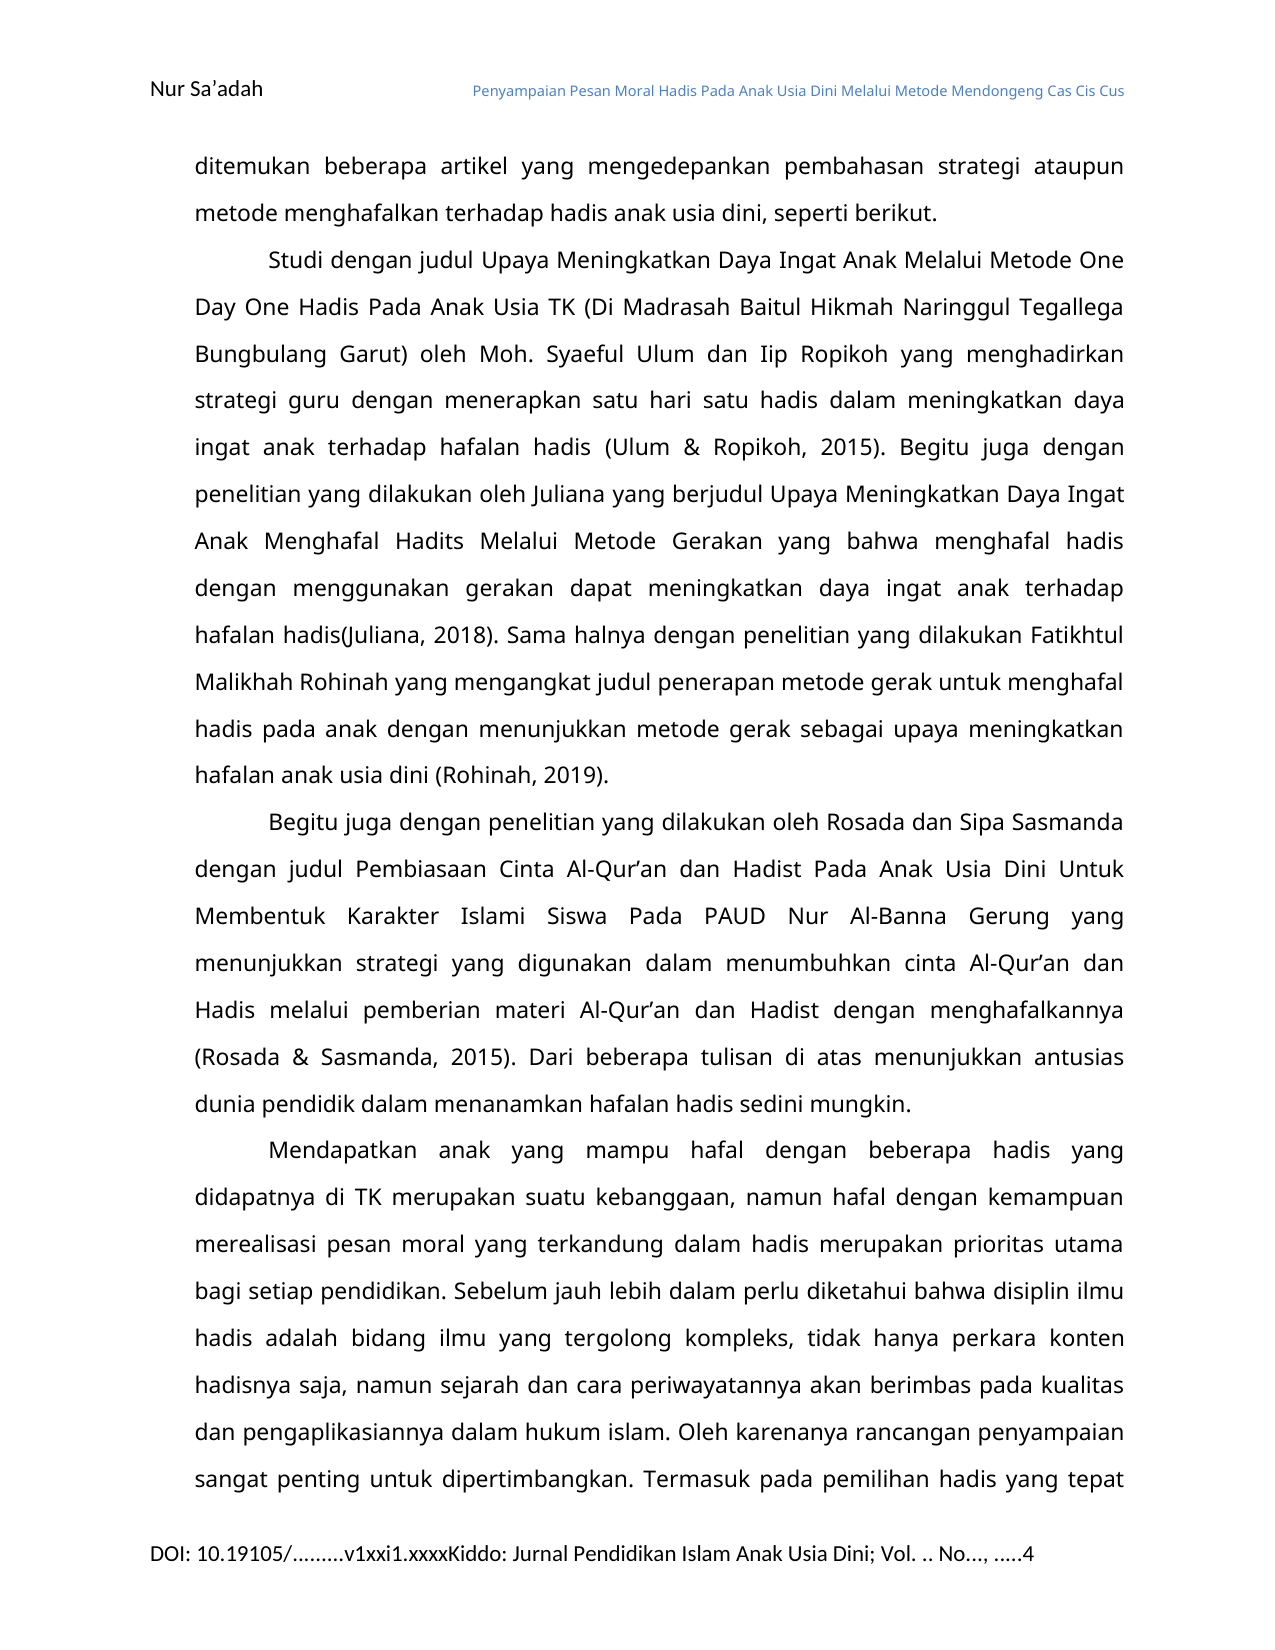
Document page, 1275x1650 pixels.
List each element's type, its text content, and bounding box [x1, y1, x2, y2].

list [194, 150, 1125, 228]
list Begitu juga dengan penelitian yang dilakukan oleh Rosada dan Sipa Sasmanda dengan judul Pembiasaan Cinta Al-Qur’an dan Hadist Pada Anak Usia Dini Untuk Membentuk Karakter Islami Siswa Pada PAUD Nur Al-Banna Gerung yang menunjukkan strategi yang digunakan dalam menumbuhkan cinta Al-Qur’an dan Hadis melalui pemberian materi Al-Qur’an dan Hadist dengan menghafalkannya (Rosada & Sasmanda, 2015). Dari beberapa tulisan di atas menunjukkan antusias dunia pendidik dalam menanamkan hafalan hadis sedini mungkin. [194, 806, 1125, 1119]
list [194, 1134, 1125, 1494]
list Studi dengan judul Upaya Meningkatkan Daya Ingat Anak Melalui Metode One Day One Hadis Pada Anak Usia TK (Di Madrasah Baitul Hikmah Naringgul Tegallega Bungbulang Garut) oleh Moh. Syaeful Ulum dan Iip Ropikoh yang menghadirkan strategi guru dengan menerapkan satu hari satu hadis dalam meningkatkan daya ingat anak terhadap hafalan hadis (Ulum & Ropikoh, 2015). Begitu juga dengan penelitian yang dilakukan oleh Juliana yang berjudul Upaya Meningkatkan Daya Ingat Anak Menghafal Hadits Melalui Metode Gerakan yang bahwa menghafal hadis dengan menggunakan gerakan dapat meningkatkan daya ingat anak terhadap hafalan hadis(Juliana, 2018). Sama halnya dengan penelitian yang dilakukan Fatikhtul Malikhah Rohinah yang mengangkat judul penerapan metode gerak untuk menghafal hadis pada anak dengan menunjukkan metode gerak sebagai upaya meningkatkan hafalan anak usia dini (Rohinah, 2019). [194, 244, 1125, 791]
